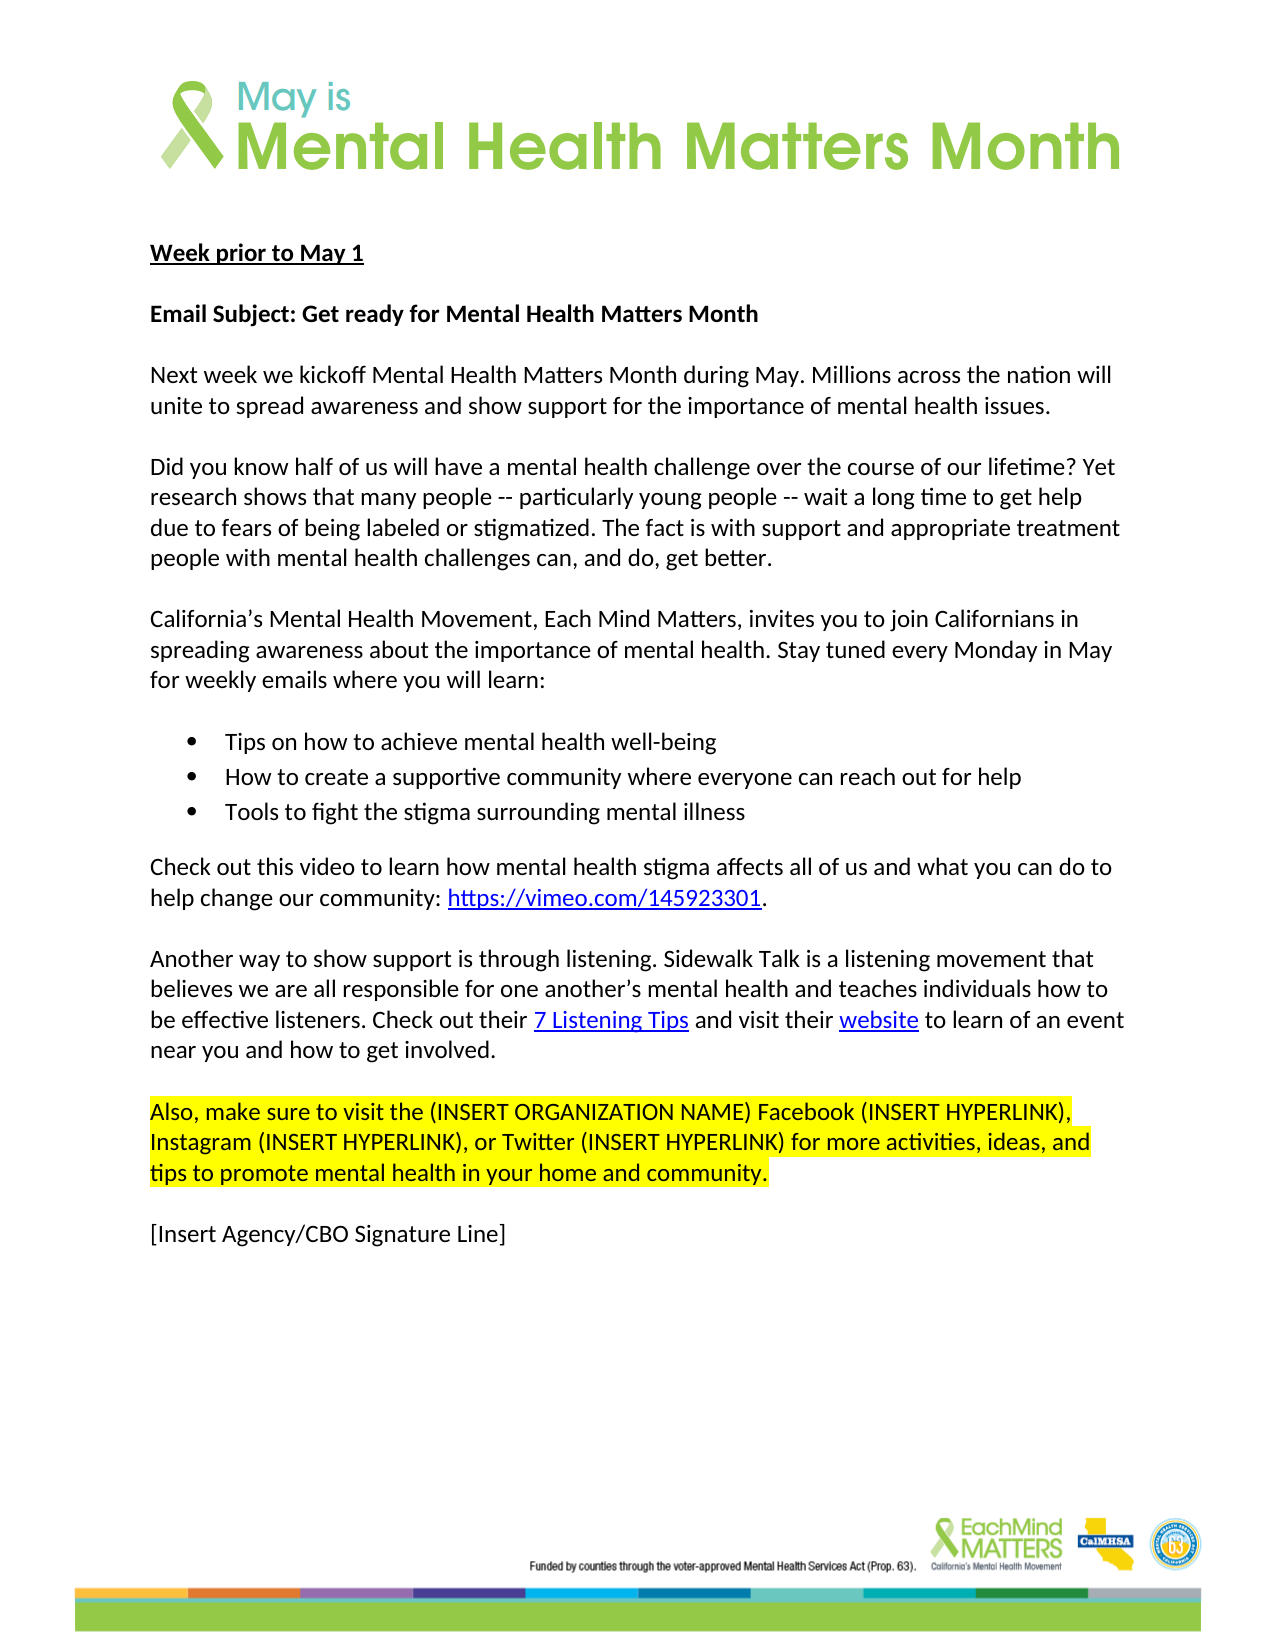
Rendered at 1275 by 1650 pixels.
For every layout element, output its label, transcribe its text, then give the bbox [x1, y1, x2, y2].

text Another way to show support is through listening. Sidewalk Talk is a listening movement that believes we are all responsible for one another’s mental health and teaches individuals how to be effective listeners. Check out their 7 Listening Tips and visit their website to learn of an event near you and how to get involved. [150, 943, 1125, 1065]
text Week prior to May 1 [150, 237, 1125, 268]
list Tips on how to achieve mental health well-being [187, 726, 1125, 756]
text Email Subject: Get ready for Mental Health Matters Month [150, 298, 1125, 329]
list How to create a supportive community where everyone can reach out for help [187, 761, 1125, 791]
text California’s Mental Health Movement, Each Mind Matters, invites you to join Californians in spreading awareness about the importance of mental health. Stay tuned every Monday in May for weekly emails where you will learn: [150, 604, 1125, 695]
list Tools to fight the stigma surrounding mental illness [187, 796, 1125, 826]
text Also, make sure to visit the (INSERT ORGANIZATION NAME) Facebook (INSERT HYPERLINK), Instagram (INSERT HYPERLINK), or Twitter (INSERT HYPERLINK) for more activities, ideas, and tips to promote mental health in your home and community. [769, 1096, 1125, 1187]
text Did you know half of us will have a mental health challenge over the course of our lifetime? Yet research shows that many people -- particularly young people -- wait a long time to get help due to fears of being labeled or stigmatized. The fact is with support and appropriate treatment people with mental health challenges can, and do, get better. [150, 451, 1125, 573]
picture [150, 75, 1125, 177]
text [Insert Agency/CBO Signature Line] [150, 1218, 1125, 1248]
text Next week we kickoff Mental Health Matters Month during May. Millions across the nation will unite to spread awareness and show support for the importance of mental health issues. [150, 359, 1125, 421]
picture [0, 1500, 1275, 1650]
text Check out this video to learn how mental health stigma affects all of us and what you can do to help change our community: https://vimeo.com/145923301. [150, 852, 1125, 913]
